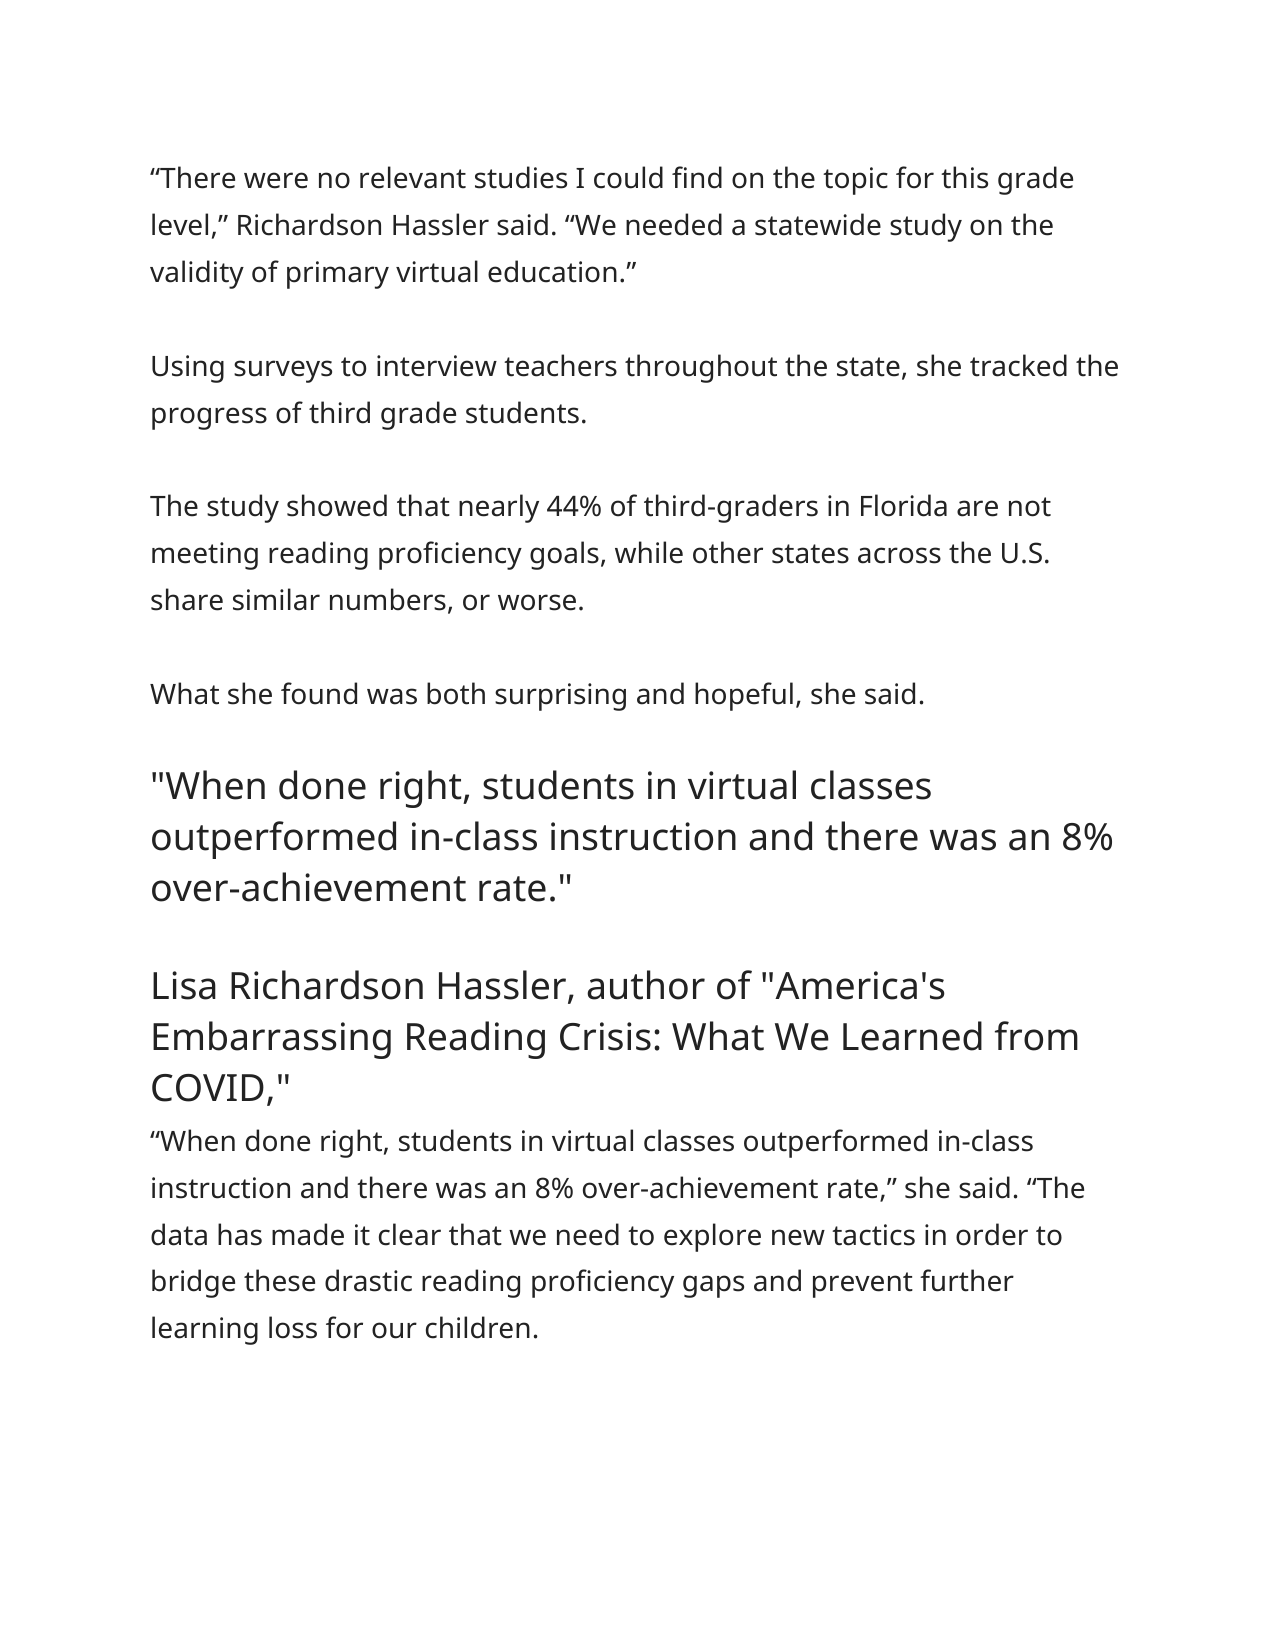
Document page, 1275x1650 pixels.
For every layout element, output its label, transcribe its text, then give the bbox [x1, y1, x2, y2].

text Using surveys to interview teachers throughout the state, she tracked the progress of third grade students. [150, 337, 1125, 431]
text "When done right, students in virtual classes outperformed in-class instruction and there was an 8% over-achievement rate." [150, 759, 1125, 912]
text What she found was both surprising and hopeful, she said. [150, 666, 1125, 712]
text “When done right, students in virtual classes outperformed in-class instruction and there was an 8% over-achievement rate,” she said. “The data has made it clear that we need to explore new tactics in order to bridge these drastic reading proficiency gaps and prevent further learning loss for our children. [150, 1112, 1125, 1347]
text “There were no relevant studies I could find on the topic for this grade level,” Richardson Hassler said. “We needed a statewide study on the validity of primary virtual education.” [150, 150, 1125, 291]
text The study showed that nearly 44% of third-graders in Florida are not meeting reading proficiency goals, while other states across the U.S. share similar numbers, or worse. [150, 478, 1125, 619]
text Lisa Richardson Hassler, author of "America's Embarrassing Reading Crisis: What We Learned from COVID," [150, 959, 1125, 1112]
